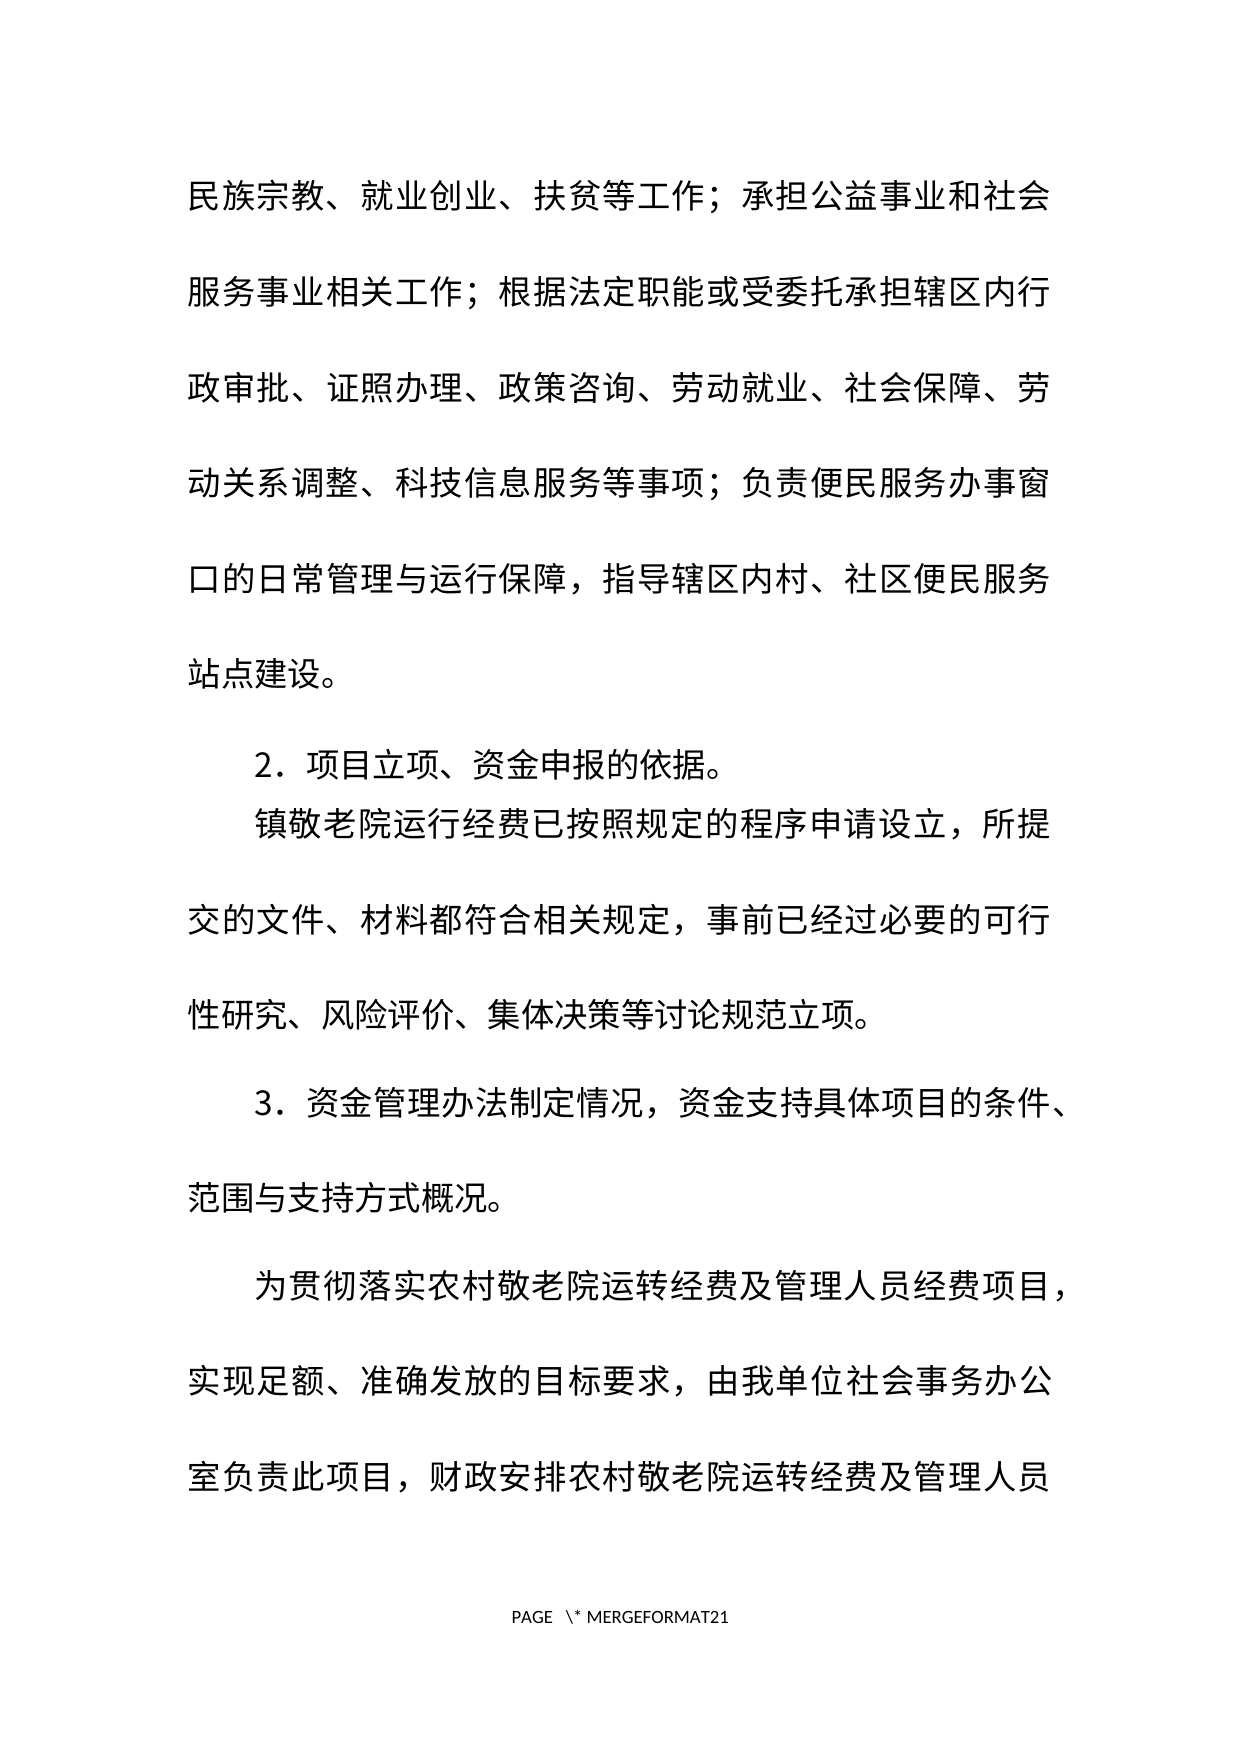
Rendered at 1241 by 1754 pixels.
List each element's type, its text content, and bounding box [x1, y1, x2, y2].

list 镇敬老院运行经费已按照规定的程序申请设立，所提交的文件、材料都符合相关规定，事前已经过必要的可行性研究、风险评价、集体决策等讨论规范立项。 [187, 790, 1053, 1046]
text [187, 162, 1053, 704]
list 项目立项、资金申报的依据。 [187, 727, 1053, 790]
list 资金管理办法制定情况，资金支持具体项目的条件、范围与支持方式概况。 [187, 1068, 1053, 1229]
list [187, 1251, 1053, 1507]
